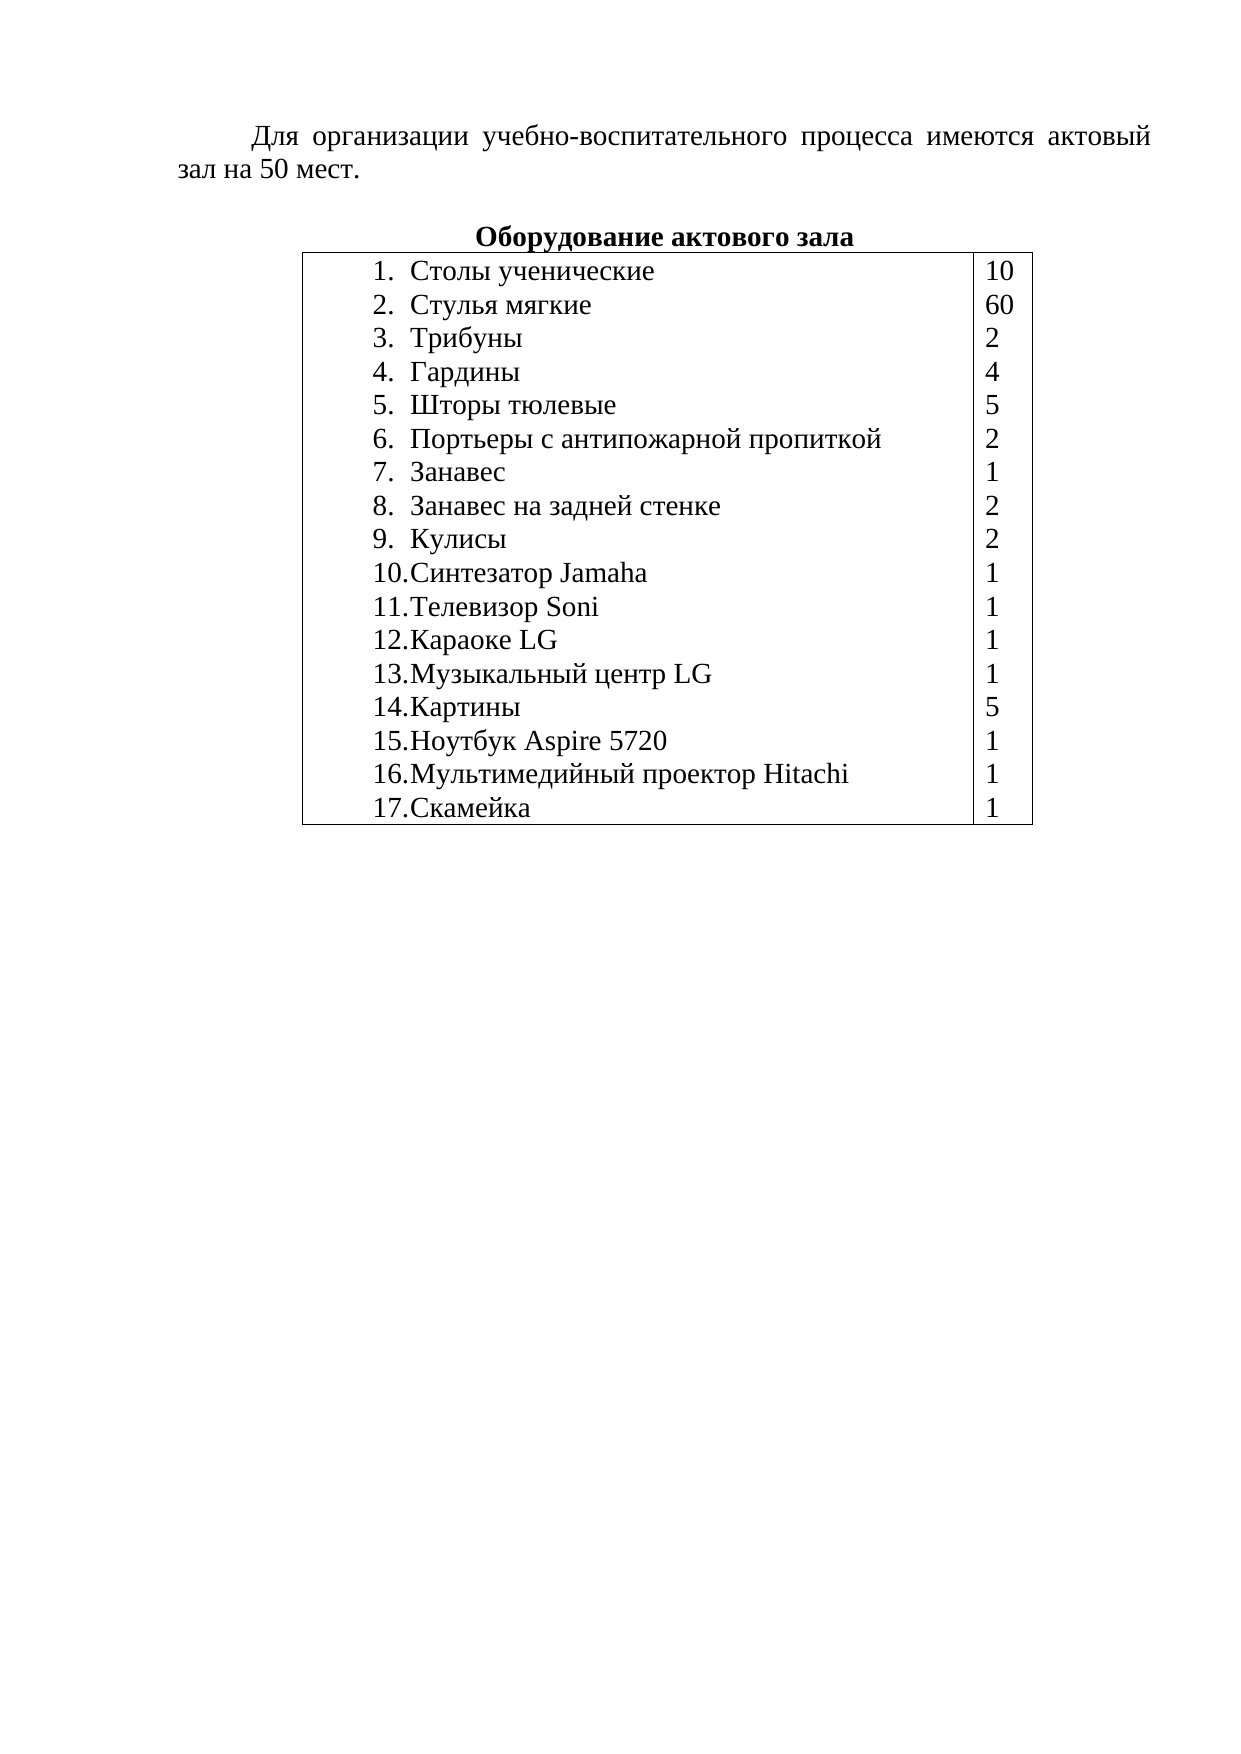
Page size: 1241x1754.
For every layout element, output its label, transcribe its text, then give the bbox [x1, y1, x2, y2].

text Оборудование актового зала [177, 219, 1152, 252]
table_header Столы ученические Стулья мягкие Трибуны Гардины Шторы тюлевые Портьеры с антипожарной пропиткой Занавес Занавес на задней стенке Кулисы Синтезатор Jamaha Телевизор Soni Караоке LG Музыкальный центр LG Картины Ноутбук Aspire 5720 Мультимедийный проектор Hitachi Скамейка [303, 253, 973, 823]
table_header 10 60 2 4 5 2 1 2 2 1 1 1 1 5 1 1 1 [974, 253, 1032, 823]
text Для организации учебно-воспитательного процесса имеются актовый зал на 50 мест. [177, 118, 1152, 185]
